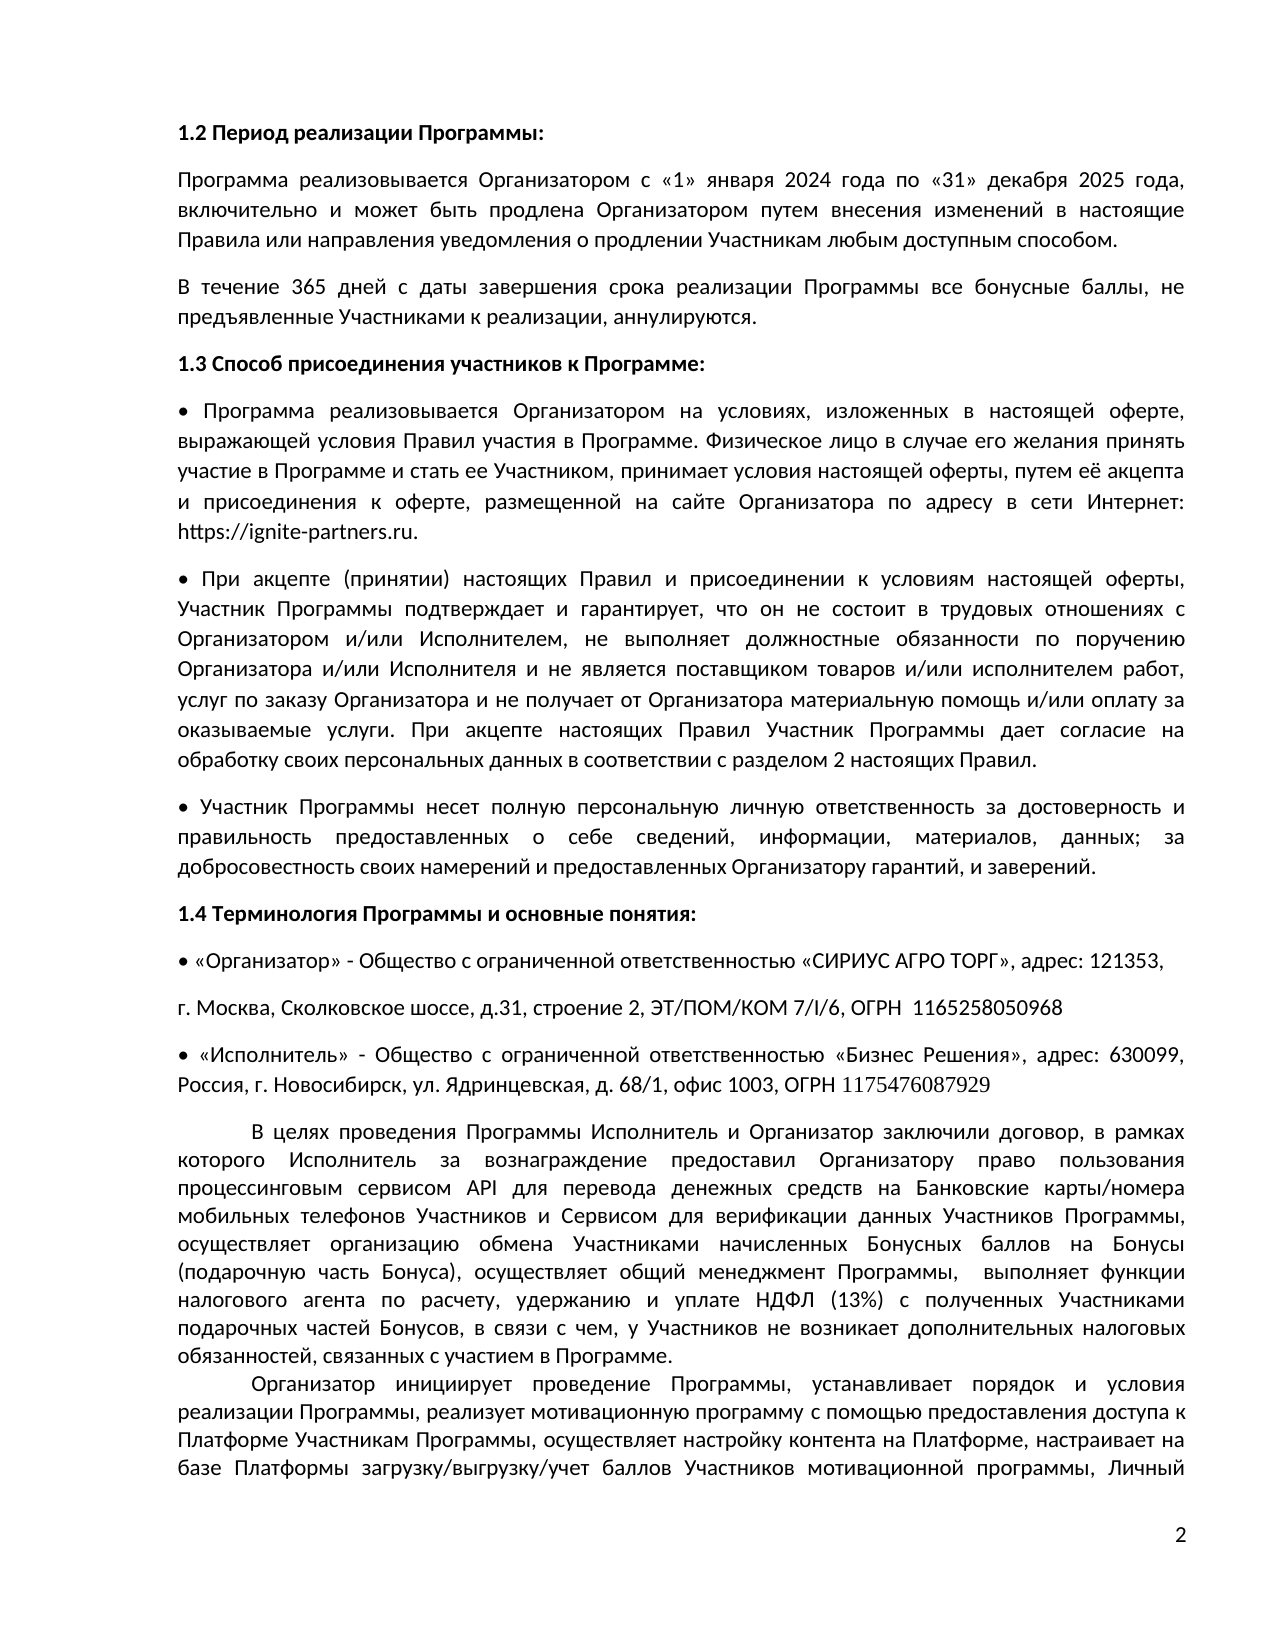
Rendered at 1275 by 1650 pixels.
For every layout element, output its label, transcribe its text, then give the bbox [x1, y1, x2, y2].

text В целях проведения Программы Исполнитель и Организатор заключили договор, в рамках которого Исполнитель за вознаграждение предоставил Организатору право пользования процессинговым сервисом API для перевода денежных средств на Банковские карты/номера мобильных телефонов Участников и Сервисом для верификации данных Участников Программы, осуществляет организацию обмена Участниками начисленных Бонусных баллов на Бонусы (подарочную часть Бонуса), осуществляет общий менеджмент Программы, выполняет функции налогового агента по расчету, удержанию и уплате НДФЛ (13%) с полученных Участниками подарочных частей Бонусов, в связи с чем, у Участников не возникает дополнительных налоговых обязанностей, связанных с участием в Программе. [177, 1117, 1186, 1369]
text • При акцепте (принятии) настоящих Правил и присоединении к условиям настоящей оферты, Участник Программы подтверждает и гарантирует, что он не состоит в трудовых отношениях с Организатором и/или Исполнителем, не выполняет должностные обязанности по поручению Организатора и/или Исполнителя и не является поставщиком товаров и/или исполнителем работ, услуг по заказу Организатора и не получает от Организатора материальную помощь и/или оплату за оказываемые услуги. При акцепте настоящих Правил Участник Программы дает согласие на обработку своих персональных данных в соответствии с разделом 2 настоящих Правил. [177, 564, 1186, 773]
text • «Организатор» - Общество с ограниченной ответственностью «СИРИУС АГРО ТОРГ», адрес: 121353, [177, 946, 1186, 974]
text • «Исполнитель» - Общество с ограниченной ответственностью «Бизнес Решения», адрес: 630099, Россия, г. Новосибирск, ул. Ядринцевская, д. 68/1, офис 1003, ОГРН 1175476087929 [177, 1040, 1186, 1098]
text Программа реализовывается Организатором с «1» января 2024 года по «31» декабря 2025 года, включительно и может быть продлена Организатором путем внесения изменений в настоящие Правила или направления уведомления о продлении Участникам любым доступным способом. [177, 165, 1186, 253]
text г. Москва, Сколковское шоссе, д.31, строение 2, ЭТ/ПОМ/КОМ 7/I/6, ОГРН 1165258050968 [177, 993, 1186, 1021]
text • Программа реализовывается Организатором на условиях, изложенных в настоящей оферте, выражающей условия Правил участия в Программе. Физическое лицо в случае его желания принять участие в Программе и стать ее Участником, принимает условия настоящей оферты, путем её акцепта и присоединения к оферте, размещенной на сайте Организатора по адресу в сети Интернет: https://ignite-partners.ru. [177, 396, 1186, 545]
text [177, 1369, 1186, 1481]
text 1.4 Терминология Программы и основные понятия: [177, 899, 1186, 927]
text 1.2 Период реализации Программы: [177, 118, 1186, 146]
text В течение 365 дней с даты завершения срока реализации Программы все бонусные баллы, не предъявленные Участниками к реализации, аннулируются. [177, 272, 1186, 331]
text • Участник Программы несет полную персональную личную ответственность за достоверность и правильность предоставленных о себе сведений, информации, материалов, данных; за добросовестность своих намерений и предоставленных Организатору гарантий, и заверений. [177, 792, 1186, 881]
text 1.3 Способ присоединения участников к Программе: [177, 349, 1186, 377]
